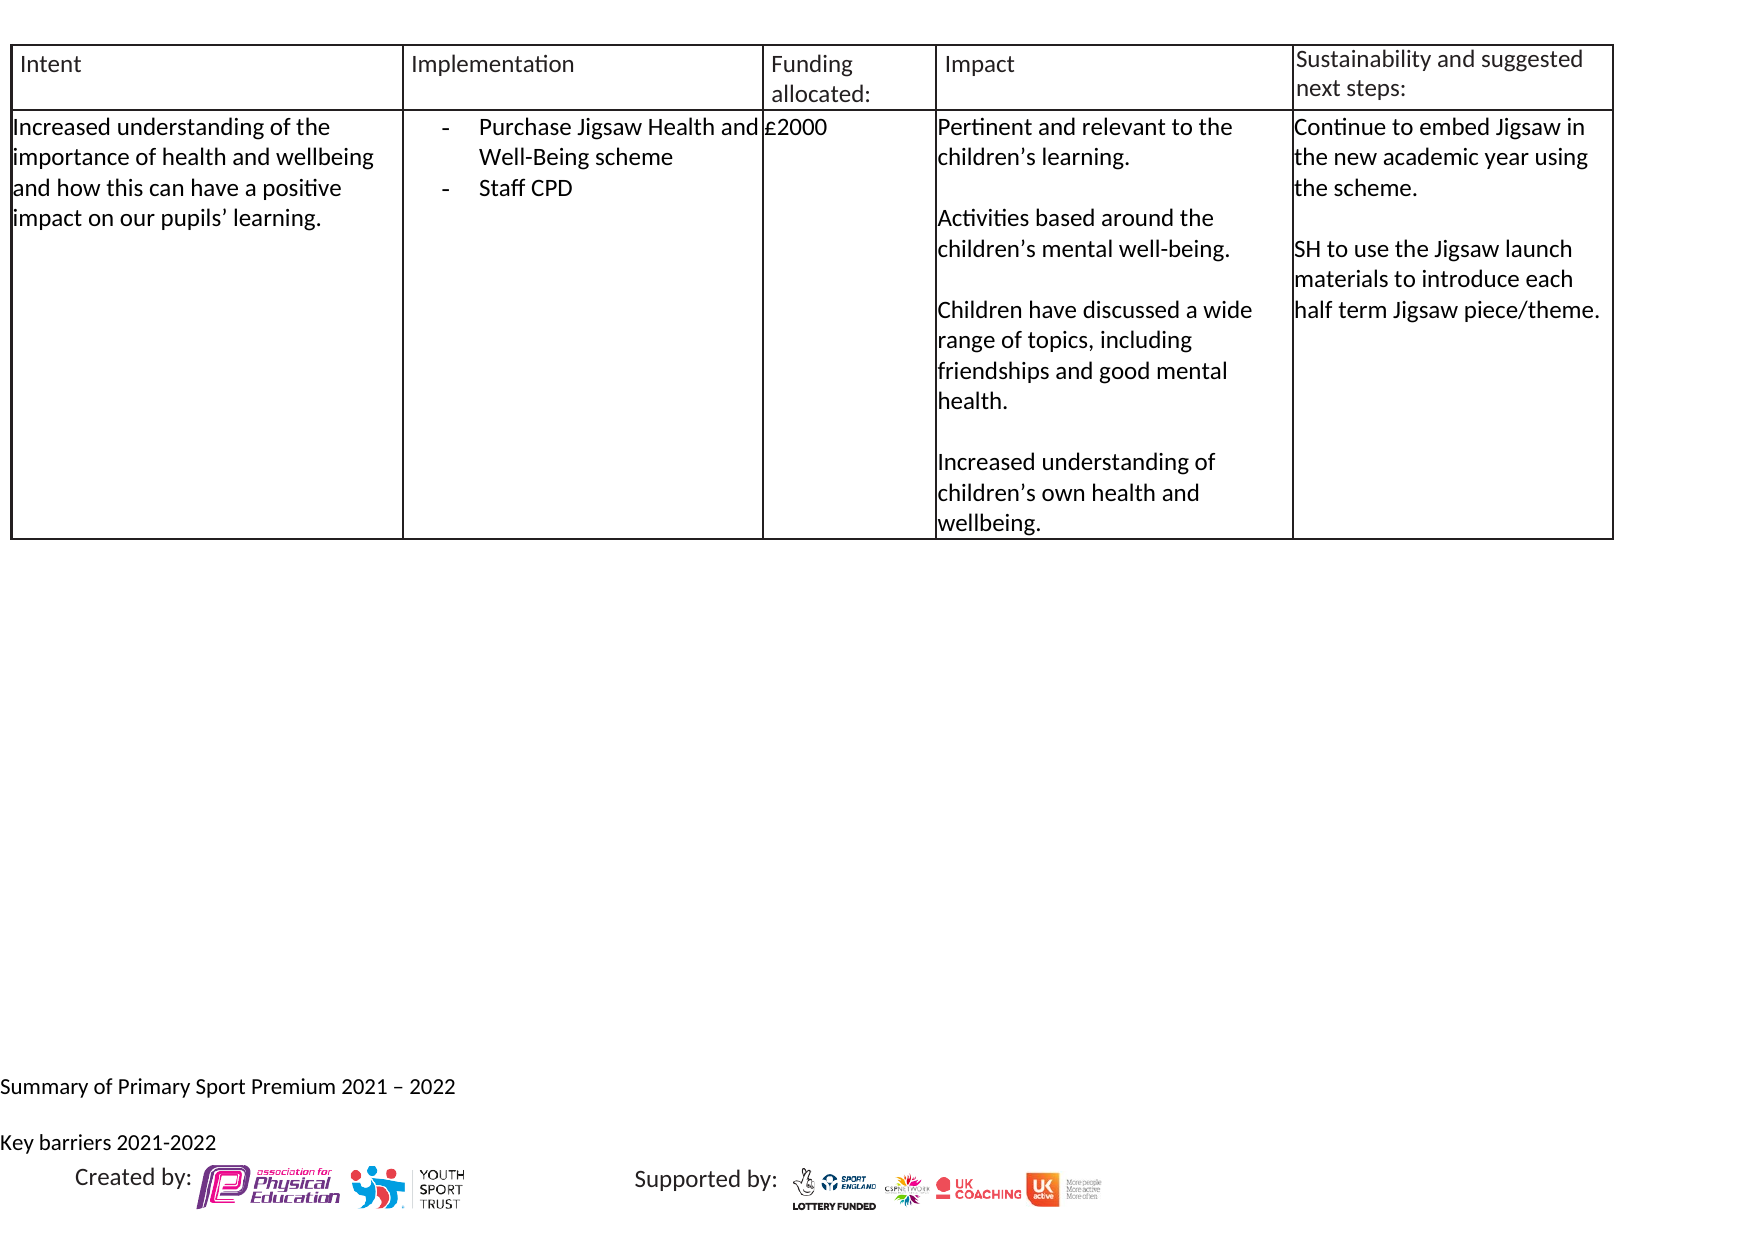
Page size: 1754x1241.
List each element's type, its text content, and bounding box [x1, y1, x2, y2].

table_cell Intent [13, 46, 402, 108]
table_cell Continue to embed Jigsaw in the new academic year using the scheme. SH to use the Jigsaw launch materials to introduce each half term Jigsaw piece/theme. [1294, 111, 1612, 538]
table_cell Sustainability and suggested next steps: [1294, 46, 1612, 108]
picture [885, 1167, 930, 1212]
table_cell Impact [937, 46, 1292, 108]
text Summary of Primary Sport Premium 2021 – 2022 [0, 1072, 1691, 1100]
picture [841, 1176, 876, 1189]
table_cell Pertinent and relevant to the children’s learning. Activities based around the children’s mental well-being. Children have discussed a wide range of topics, including friendships and good mental health. Increased understanding of children’s own health and wellbeing. [937, 111, 1292, 538]
table_cell Funding allocated: [764, 46, 935, 108]
table_cell £2000 [764, 111, 935, 538]
picture [250, 1168, 340, 1203]
picture [955, 1179, 1022, 1199]
picture [793, 1168, 815, 1196]
picture [936, 1177, 951, 1199]
picture [366, 1186, 390, 1209]
table_cell Implementation [404, 46, 762, 108]
table_cell Purchase Jigsaw Health and Well-Being scheme Staff CPD [404, 111, 762, 538]
picture [1025, 1171, 1102, 1207]
picture [203, 1168, 246, 1208]
text Key barriers 2021-2022 [0, 1128, 1691, 1156]
picture [821, 1174, 838, 1191]
table_cell Increased understanding of the importance of health and wellbeing and how this can have a positive impact on our pupils’ learning. [13, 111, 402, 538]
picture [350, 1166, 464, 1209]
